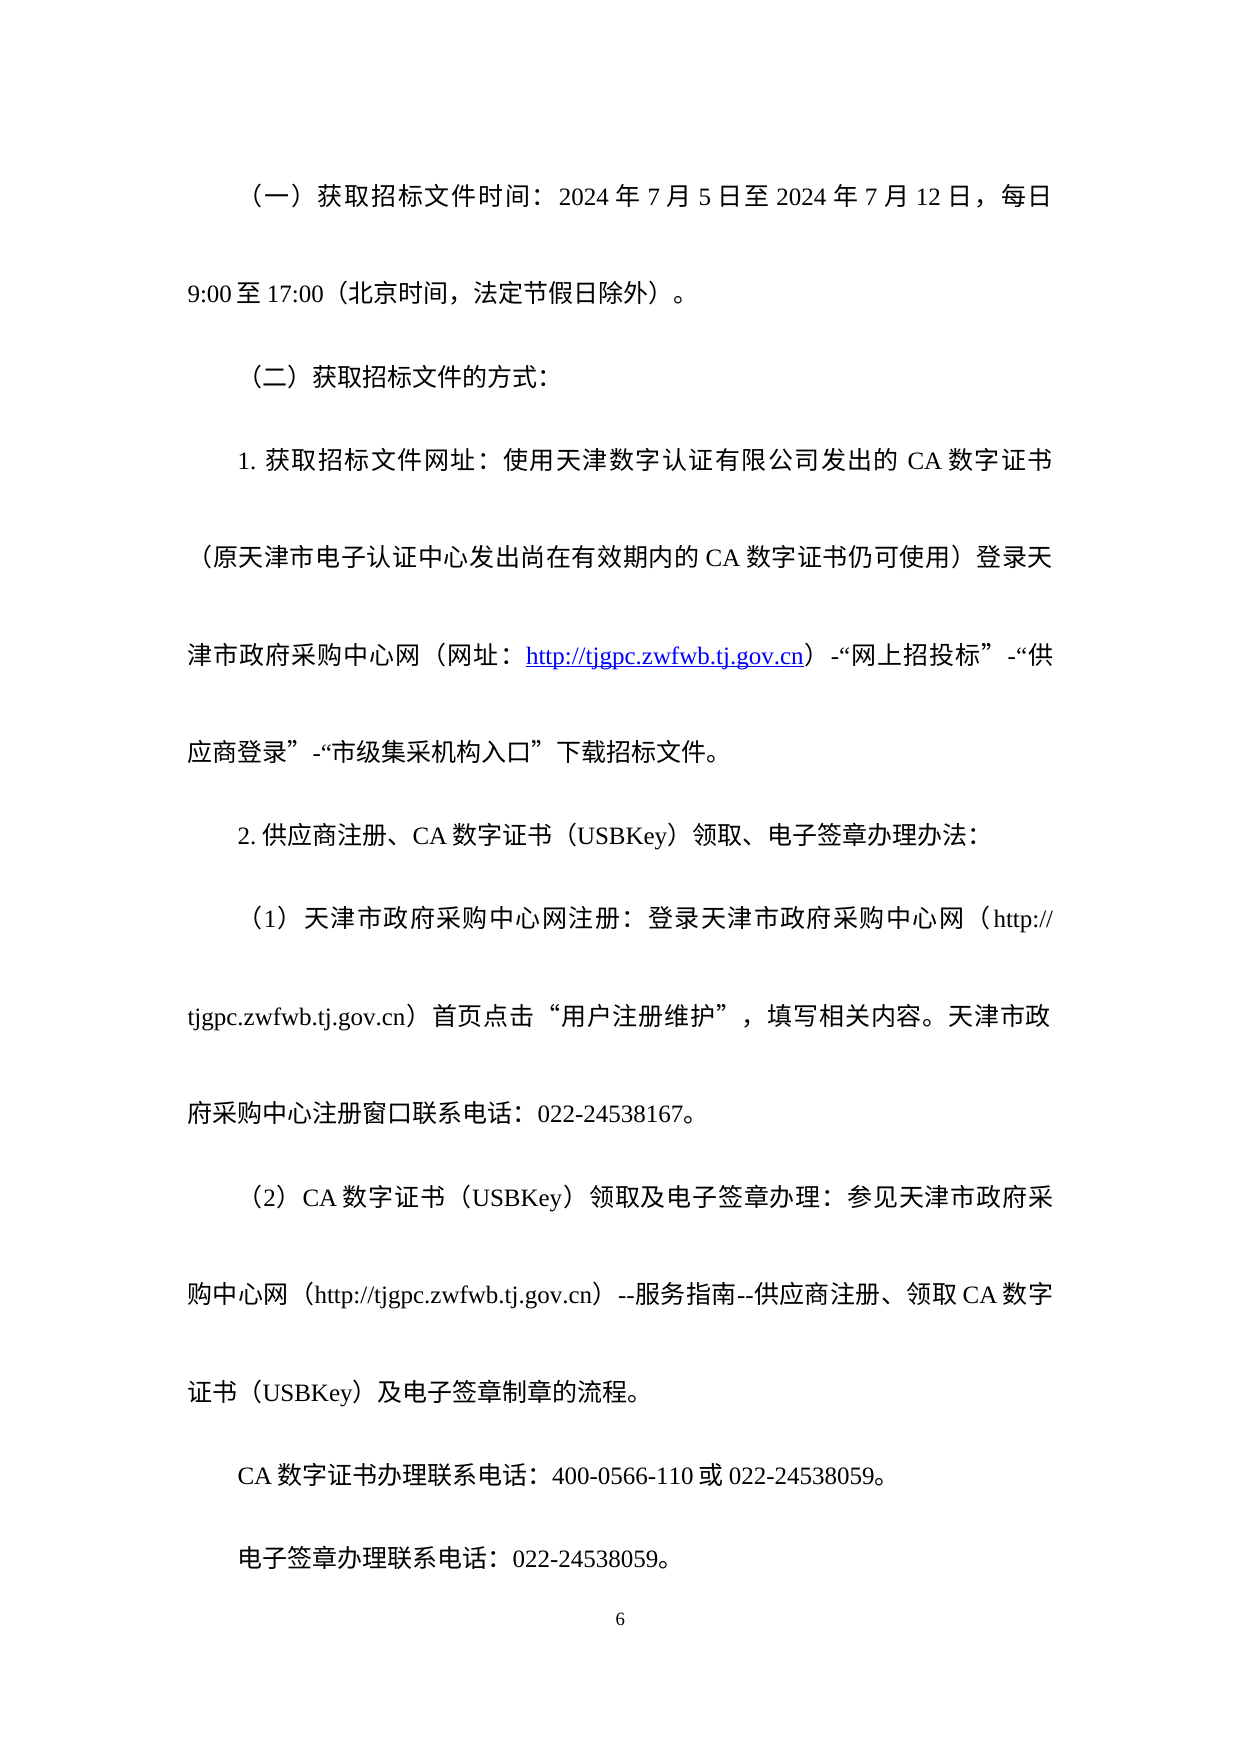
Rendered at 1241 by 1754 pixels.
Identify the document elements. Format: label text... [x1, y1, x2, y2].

text 电子签章办理联系电话：022-24538059。 [187, 1524, 1053, 1589]
text 1. 获取招标文件网址：使用天津数字认证有限公司发出的CA数字证书（原天津市电子认证中心发出尚在有效期内的CA数字证书仍可使用）登录天津市政府采购中心网（网址：http://tjgpc.zwfwb.tj.gov.cn）-“网上招投标”-“供应商登录”-“市级集采机构入口”下载招标文件。 [187, 426, 1053, 783]
text （2）CA数字证书（USBKey）领取及电子签章办理：参见天津市政府采购中心网（http://tjgpc.zwfwb.tj.gov.cn）--服务指南--供应商注册、领取CA数字证书（USBKey）及电子签章制章的流程。 [187, 1163, 1053, 1423]
text （1）天津市政府采购中心网注册：登录天津市政府采购中心网（http://tjgpc.zwfwb.tj.gov.cn）首页点击“用户注册维护”，填写相关内容。天津市政府采购中心注册窗口联系电话：022-24538167。 [187, 884, 1053, 1144]
text CA数字证书办理联系电话：400-0566-110或022-24538059。 [187, 1441, 1053, 1506]
text （一）获取招标文件时间：2024年7月5日至2024年7月12日，每日9:00至17:00（北京时间，法定节假日除外）。 [187, 162, 1053, 324]
text 2. 供应商注册、CA数字证书（USBKey）领取、电子签章办理办法： [187, 801, 1053, 866]
text （二）获取招标文件的方式： [187, 343, 1053, 408]
